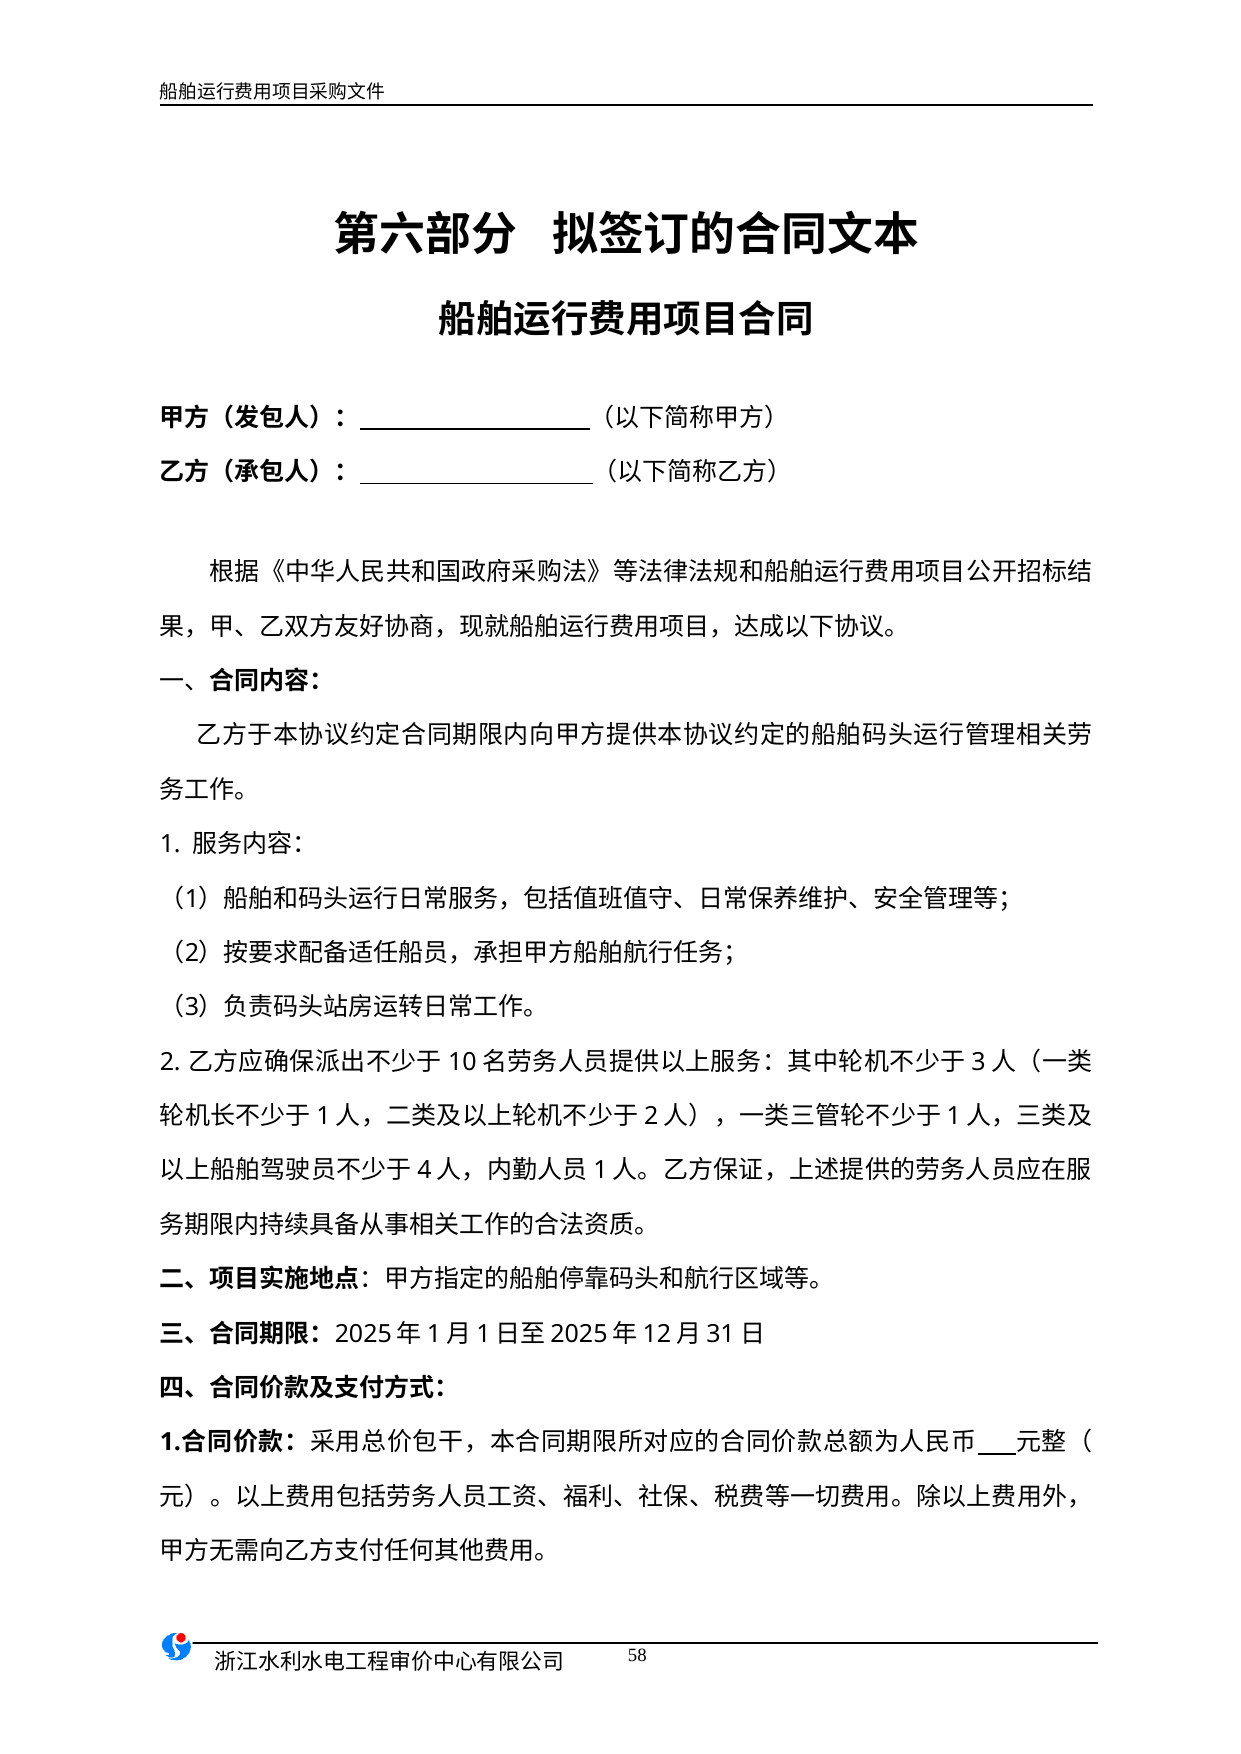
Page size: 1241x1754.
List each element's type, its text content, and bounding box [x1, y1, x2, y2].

text 二、项目实施地点：甲方指定的船舶停靠码头和航行区域等。 [159, 1259, 1093, 1295]
text 三、合同期限：2025年1月1日至2025年12月31日 [159, 1313, 1093, 1349]
text （1）船舶和码头运行日常服务，包括值班值守、日常保养维护、安全管理等； [159, 878, 1093, 914]
text 1.合同价款：采用总价包干，本合同期限所对应的合同价款总额为人民币 元整（ 元）。以上费用包括劳务人员工资、福利、社保、税费等一切费用。除以上费用外，甲方无需向乙方支付任何其他费用。 [159, 1422, 1093, 1567]
text 乙方于本协议约定合同期限内向甲方提供本协议约定的船舶码头运行管理相关劳务工作。 [159, 715, 1093, 806]
text 甲方（发包人）： （以下简称甲方） [159, 397, 1093, 433]
text 乙方（承包人）： （以下简称乙方） [159, 452, 1093, 488]
text （2）按要求配备适任船员，承担甲方船舶航行任务； [159, 932, 1093, 969]
list 合同内容： [159, 661, 1093, 697]
text （3）负责码头站房运转日常工作。 [159, 987, 1093, 1023]
text 四、合同价款及支付方式： [159, 1367, 1093, 1404]
subtitle 拟签订的合同文本 [159, 198, 1093, 264]
text 2. 乙方应确保派出不少于10名劳务人员提供以上服务：其中轮机不少于3人（一类轮机长不少于1人，二类及以上轮机不少于2人），一类三管轮不少于1人，三类及以上船舶驾驶员不少于4人，内勤人员1人。乙方保证，上述提供的劳务人员应在服务期限内持续具备从事相关工作的合法资质。 [159, 1041, 1093, 1241]
text 根据《中华人民共和国政府采购法》等法律法规和船舶运行费用项目公开招标结果，甲、乙双方友好协商，现就船舶运行费用项目，达成以下协议。 [159, 552, 1093, 642]
picture [159, 1631, 193, 1661]
text 船舶运行费用项目合同 [159, 289, 1093, 343]
list 服务内容： [159, 824, 1093, 860]
